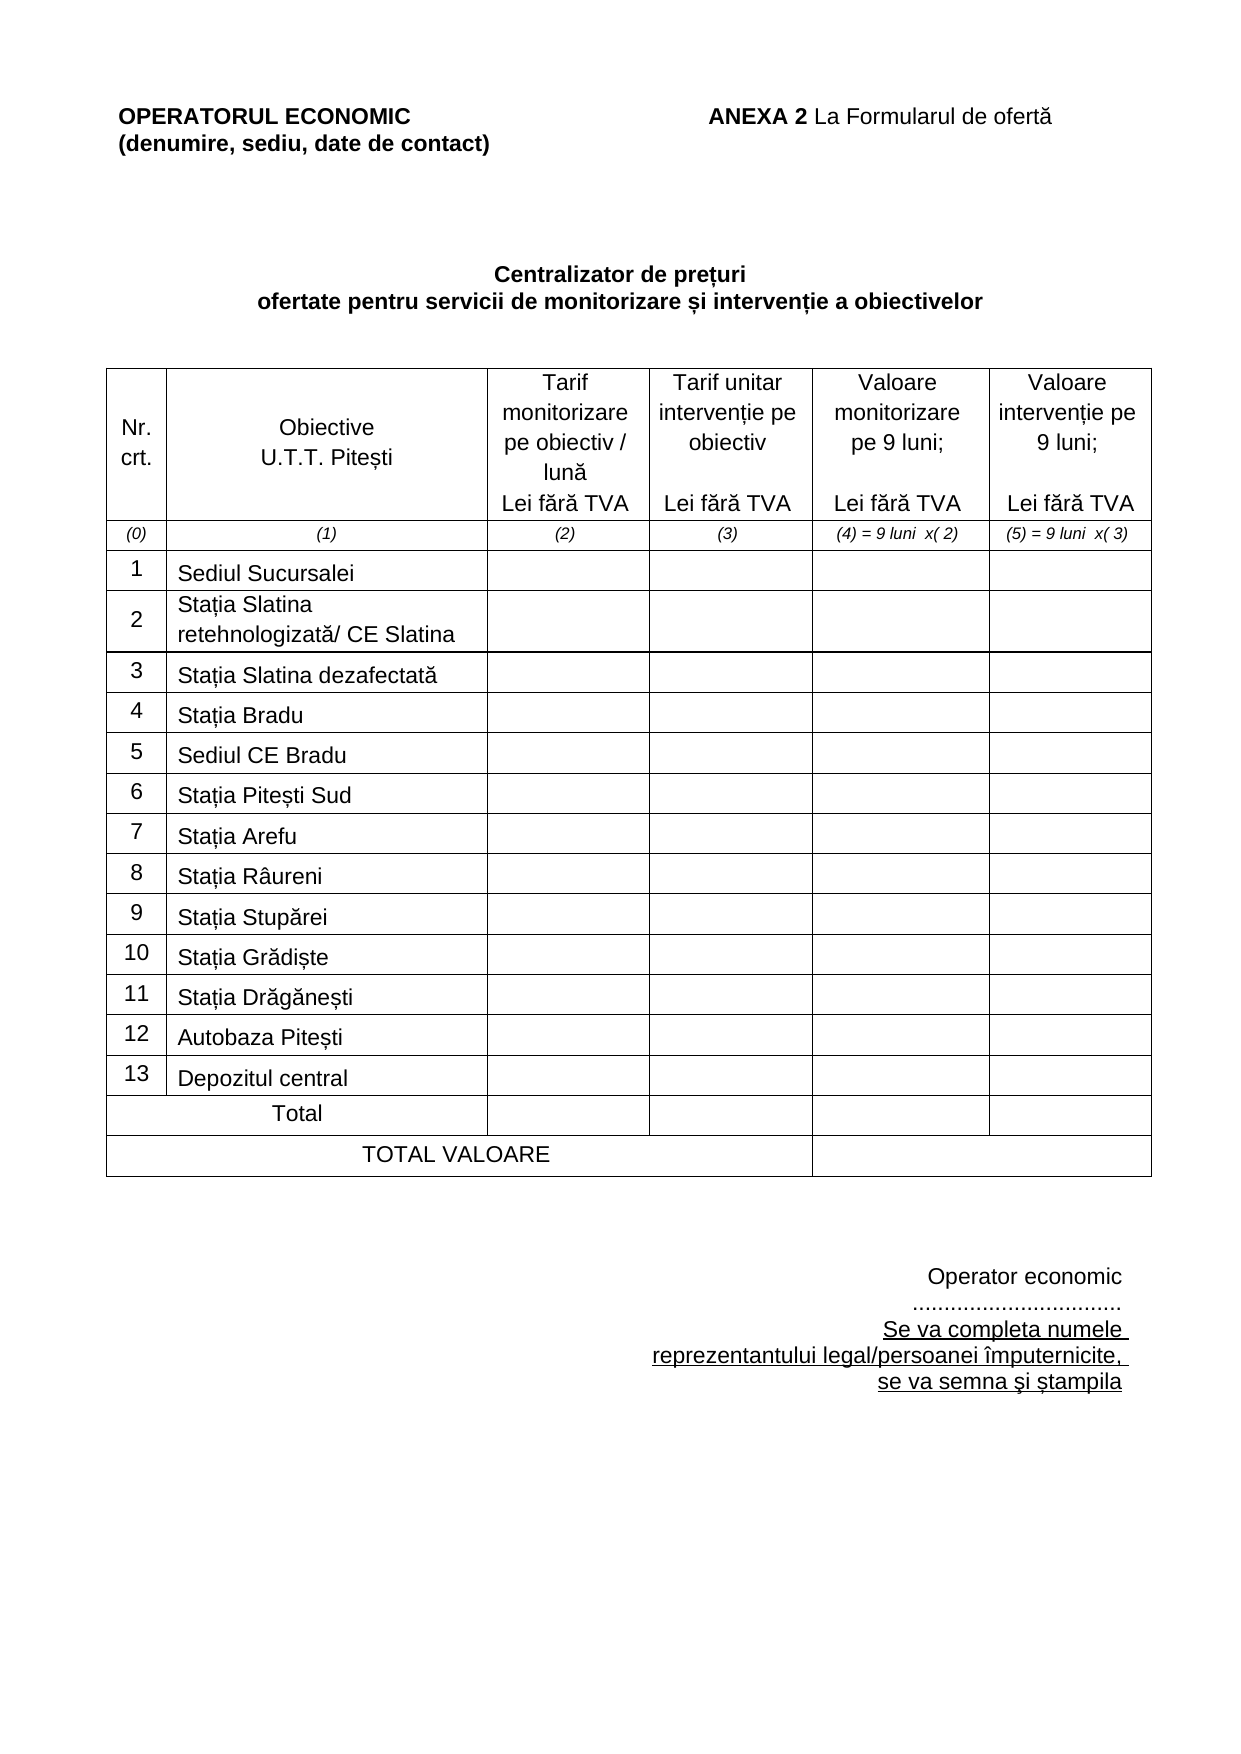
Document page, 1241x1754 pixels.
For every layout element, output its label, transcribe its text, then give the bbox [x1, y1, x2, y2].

table_cell [488, 975, 649, 1014]
text (denumire, sediu, date de contact) [118, 130, 1122, 156]
table_cell 13 [107, 1056, 166, 1095]
table_cell Stația Pitești Sud [167, 774, 487, 813]
table_cell [488, 733, 649, 772]
table_cell 9 [107, 894, 166, 934]
table_cell [813, 935, 989, 974]
table_cell (0) [107, 521, 166, 550]
table_cell [650, 591, 812, 651]
table_cell 4 [107, 693, 166, 732]
table_cell [488, 1096, 649, 1135]
table_cell [990, 774, 1151, 813]
table_cell [650, 774, 812, 813]
table_cell [488, 854, 649, 893]
table_cell [650, 551, 812, 590]
table_cell Stația Arefu [167, 814, 487, 853]
table_cell [650, 854, 812, 893]
table_cell 1 [107, 551, 166, 590]
table_cell [650, 814, 812, 853]
table_cell [488, 693, 649, 732]
table_cell Total [107, 1096, 487, 1135]
table_cell [990, 653, 1151, 692]
table_cell (2) [488, 521, 649, 550]
table_cell 5 [107, 733, 166, 772]
table_header Valoare intervenție pe 9 luni; Lei fără TVA [990, 369, 1151, 520]
table_header Tarif monitorizare pe obiectiv / lună Lei fără TVA [488, 369, 649, 520]
table_cell [813, 653, 989, 692]
table_cell [488, 1056, 649, 1095]
table_header Tarif unitar intervenție pe obiectiv Lei fără TVA [650, 369, 812, 520]
table_cell 3 [107, 653, 166, 692]
table_cell [650, 1015, 812, 1054]
table_cell [813, 894, 989, 934]
table_cell Depozitul central [167, 1056, 487, 1095]
table_cell [650, 733, 812, 772]
table_cell [488, 591, 649, 651]
table_cell 12 [107, 1015, 166, 1054]
table_cell [990, 894, 1151, 934]
text ................................. [118, 1289, 1122, 1316]
table_header Valoare monitorizare pe 9 luni; Lei fără TVA [813, 369, 989, 520]
table_cell [990, 693, 1151, 732]
table_cell [650, 653, 812, 692]
table_cell [813, 854, 989, 893]
table_cell 8 [107, 854, 166, 893]
table_cell (3) [650, 521, 812, 550]
table_cell [650, 894, 812, 934]
table_cell [650, 1056, 812, 1095]
table_cell [488, 551, 649, 590]
table_header Nr. crt. [107, 369, 166, 520]
text se va semna şi ștampila [118, 1368, 1122, 1394]
table_cell [813, 975, 989, 1014]
table_cell Sediul CE Bradu [167, 733, 487, 772]
text ofertate pentru servicii de monitorizare și intervenție a obiectivelor [118, 288, 1122, 314]
table_cell [990, 975, 1151, 1014]
table_cell [813, 814, 989, 853]
table_cell [488, 653, 649, 692]
table_cell [813, 1056, 989, 1095]
text OPERATORUL ECONOMIC ANEXA 2 La Formularul de ofertă [118, 103, 1122, 130]
table_cell [488, 814, 649, 853]
table_cell [488, 894, 649, 934]
table_cell Stația Grădiște [167, 935, 487, 974]
table_cell [488, 935, 649, 974]
table_cell [813, 774, 989, 813]
table_cell [990, 854, 1151, 893]
table_cell [488, 774, 649, 813]
text Operator economic [118, 1263, 1122, 1289]
table_cell 7 [107, 814, 166, 853]
table_cell Stația Râureni [167, 854, 487, 893]
table_cell Stația Slatina retehnologizată/ CE Slatina [167, 591, 487, 651]
table_cell 11 [107, 975, 166, 1014]
table_cell [990, 591, 1151, 651]
table_cell Stația Bradu [167, 693, 487, 732]
table_cell [813, 1096, 989, 1135]
table_cell Stația Stupărei [167, 894, 487, 934]
table_cell [990, 1015, 1151, 1054]
table_cell [990, 814, 1151, 853]
table_cell (4) = 9 luni x( 2) [813, 521, 989, 550]
table_cell Sediul Sucursalei [167, 551, 487, 590]
text Centralizator de prețuri [118, 261, 1122, 288]
table_cell [813, 1136, 1151, 1176]
table_cell [650, 1096, 812, 1135]
table_cell [650, 975, 812, 1014]
table_cell 6 [107, 774, 166, 813]
table_cell [990, 1056, 1151, 1095]
table_cell Stația Slatina dezafectată [167, 653, 487, 692]
table_cell [650, 935, 812, 974]
table_cell [813, 591, 989, 651]
table_cell [990, 733, 1151, 772]
table_cell Autobaza Pitești [167, 1015, 487, 1054]
table_cell (5) = 9 luni x( 3) [990, 521, 1151, 550]
table_cell (1) [167, 521, 487, 550]
text reprezentantului legal/persoanei împuternicite, [118, 1342, 1122, 1368]
table_cell [650, 693, 812, 732]
table_cell [813, 551, 989, 590]
table_cell [990, 551, 1151, 590]
table_cell [488, 1015, 649, 1054]
table_cell 2 [107, 591, 166, 651]
table_cell [813, 1015, 989, 1054]
table_header Obiective U.T.T. Pitești [167, 369, 487, 520]
table_cell [990, 935, 1151, 974]
text Se va completa numele [118, 1316, 1122, 1342]
table_cell 10 [107, 935, 166, 974]
table_cell [990, 1096, 1151, 1135]
table_cell [813, 693, 989, 732]
table_cell Stația Drăgănești [167, 975, 487, 1014]
table_cell TOTAL VALOARE [107, 1136, 812, 1176]
table_cell [813, 733, 989, 772]
